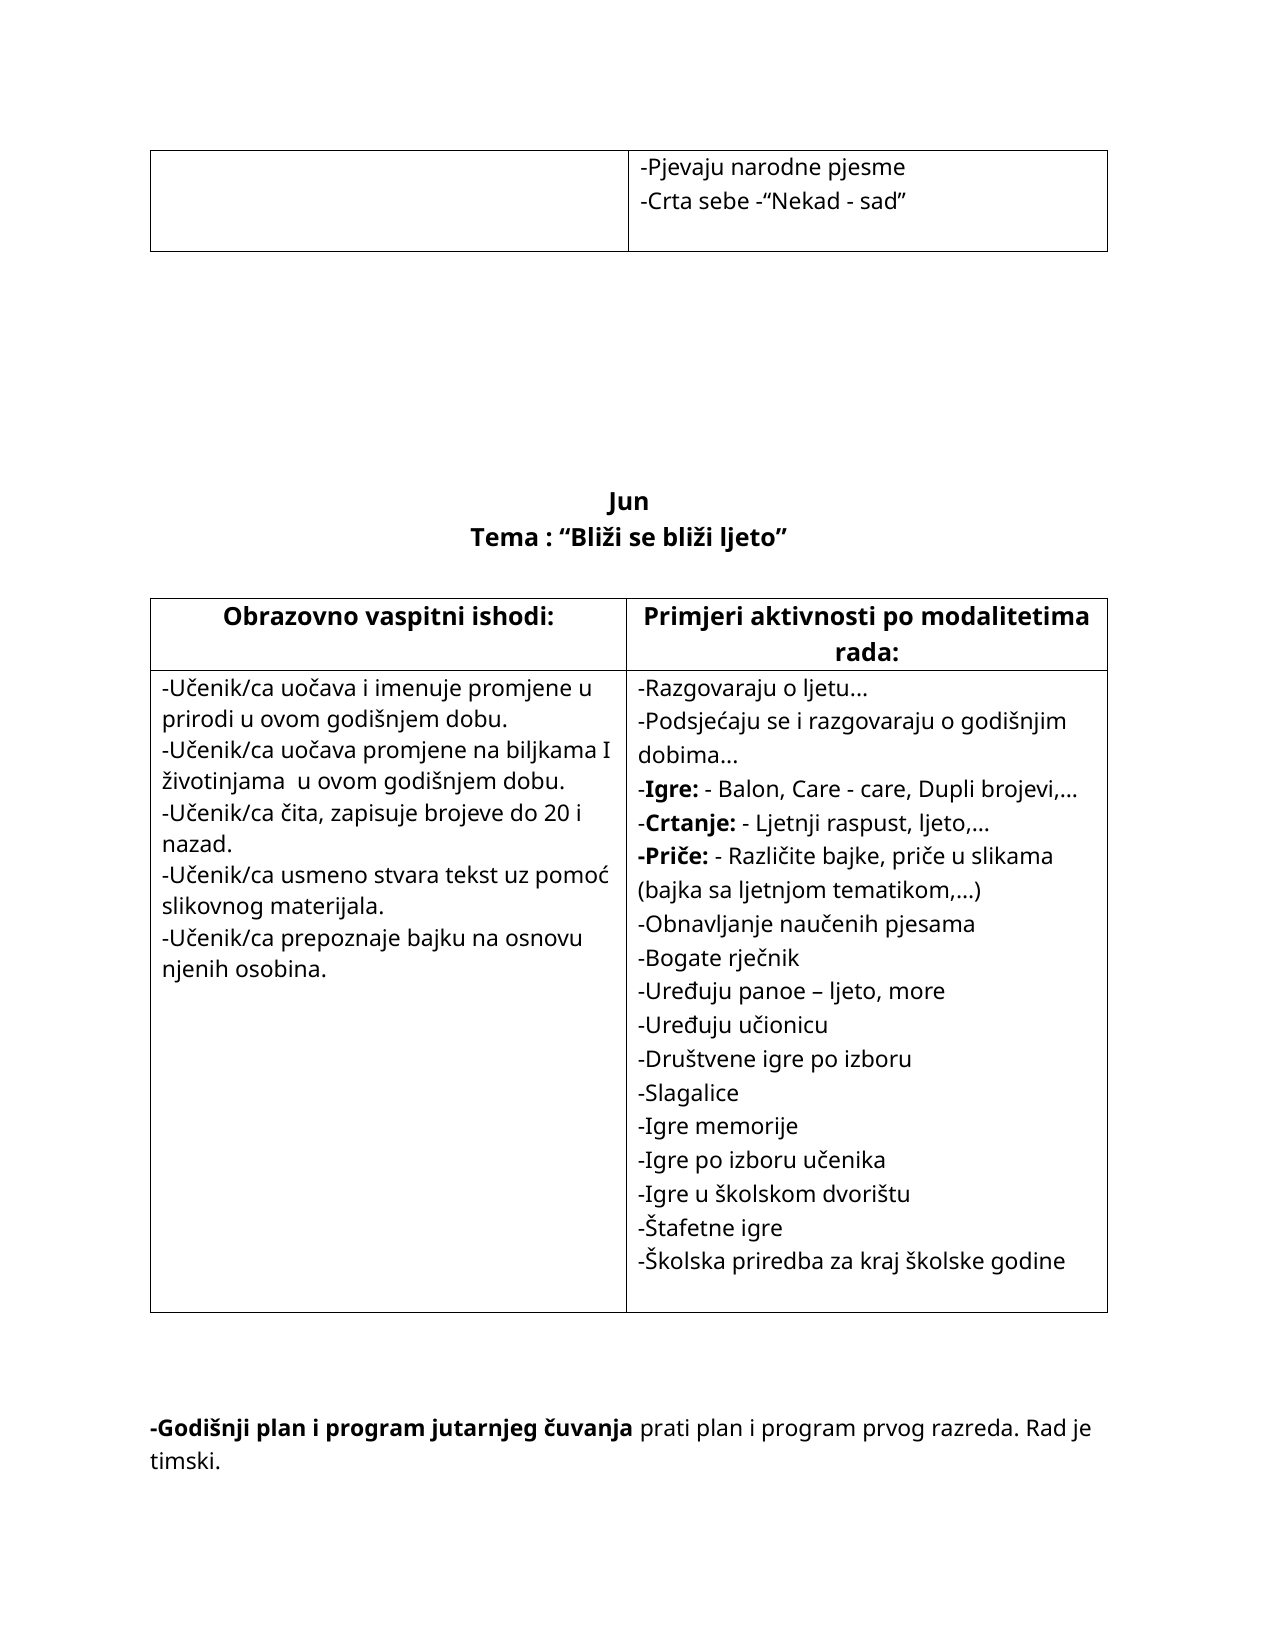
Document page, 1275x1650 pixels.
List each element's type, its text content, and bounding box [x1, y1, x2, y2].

text Tema : “Bliži se bliži ljeto” [150, 520, 1107, 554]
text -Godišnji plan i program jutarnjeg čuvanja prati plan i program prvog razreda. Rad je timski. [150, 1412, 1107, 1477]
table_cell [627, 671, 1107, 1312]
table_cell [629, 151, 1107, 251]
text Jun [150, 484, 1107, 518]
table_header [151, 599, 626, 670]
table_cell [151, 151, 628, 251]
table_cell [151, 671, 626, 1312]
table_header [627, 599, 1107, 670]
